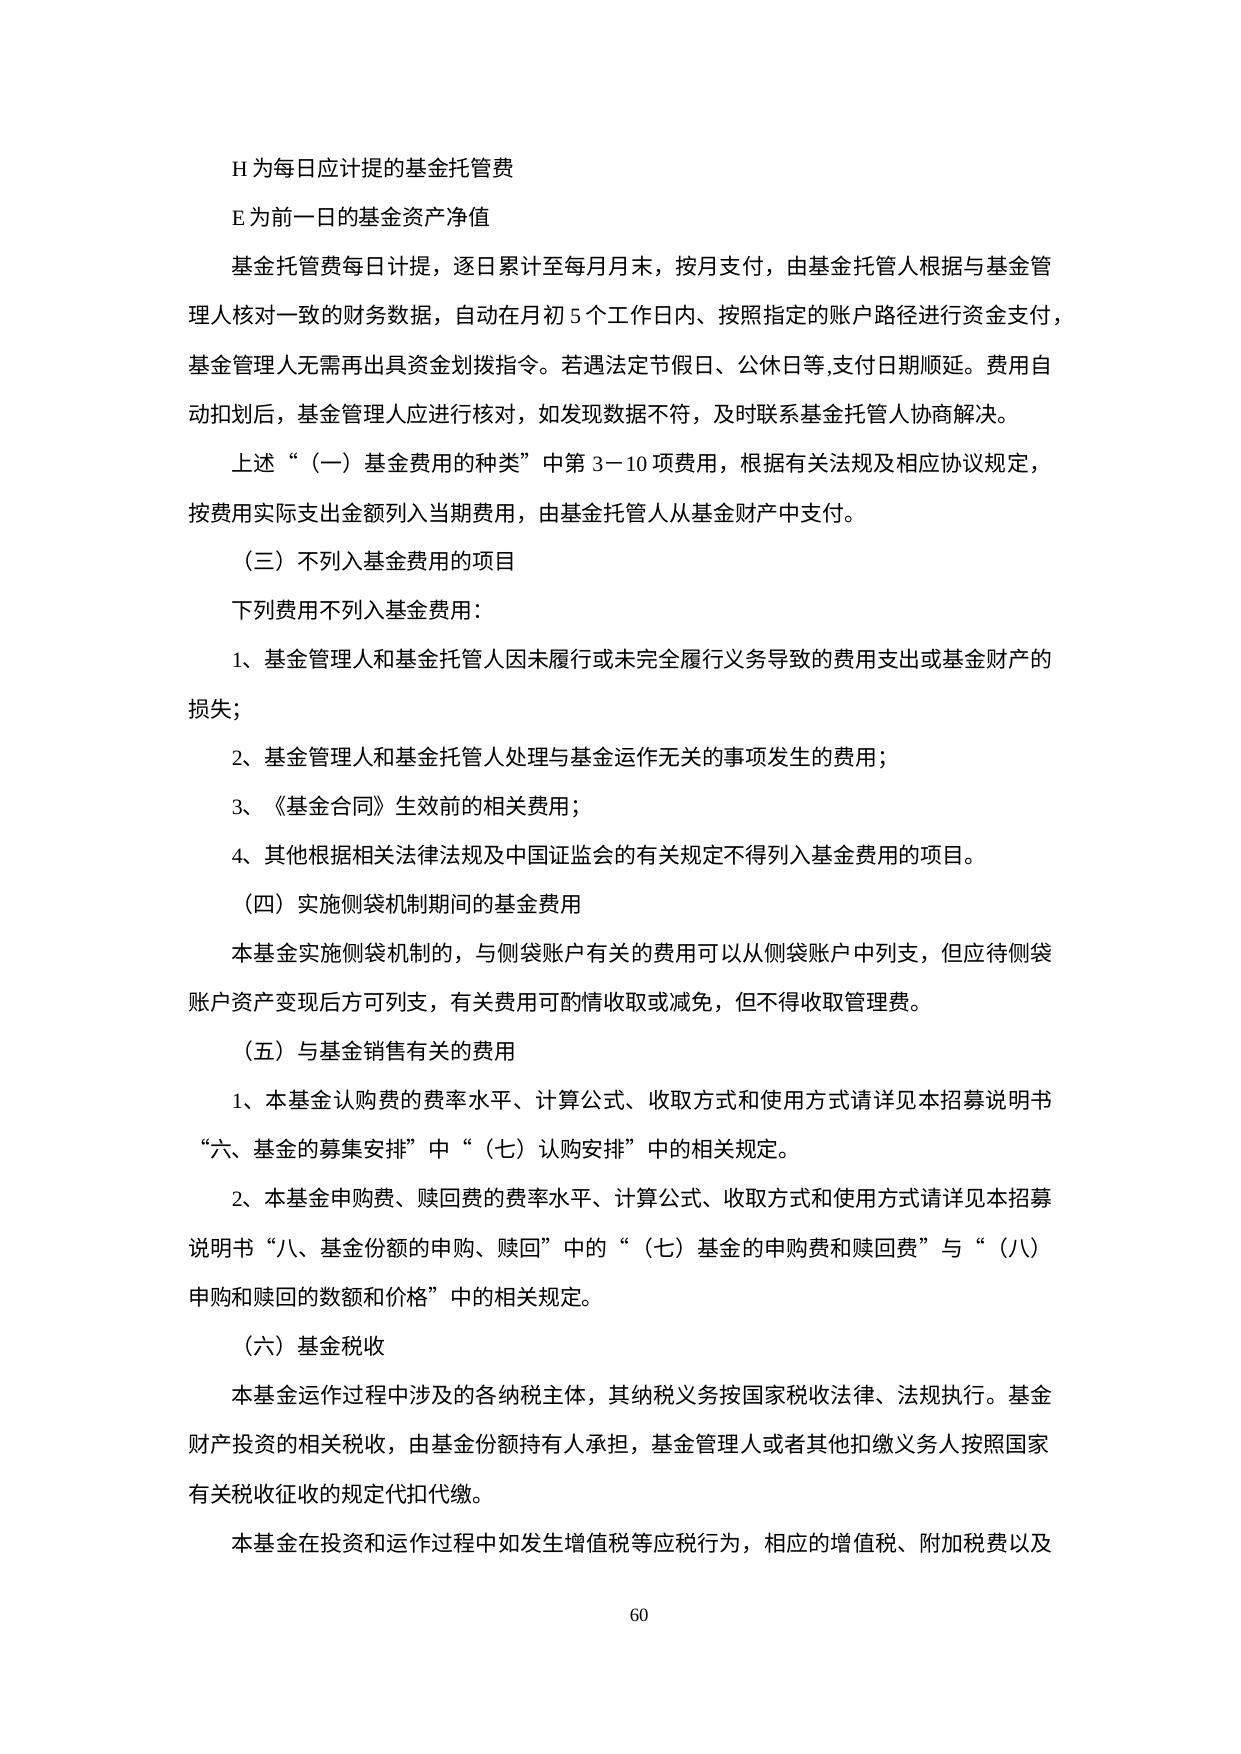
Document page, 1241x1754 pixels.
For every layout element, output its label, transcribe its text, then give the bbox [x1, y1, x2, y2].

text 本基金运作过程中涉及的各纳税主体，其纳税义务按国家税收法律、法规执行。基金财产投资的相关税收，由基金份额持有人承担，基金管理人或者其他扣缴义务人按照国家有关税收征收的规定代扣代缴。 [188, 1377, 1052, 1509]
text 1、本基金认购费的费率水平、计算公式、收取方式和使用方式请详见本招募说明书“六、基金的募集安排”中“（七）认购安排”中的相关规定。 [188, 1082, 1052, 1165]
text H为每日应计提的基金托管费 [188, 150, 1052, 183]
text E为前一日的基金资产净值 [188, 199, 1052, 232]
text （四）实施侧袋机制期间的基金费用 [188, 886, 1052, 919]
text （五）与基金销售有关的费用 [188, 1033, 1052, 1067]
text 下列费用不列入基金费用： [188, 593, 1052, 626]
text （六）基金税收 [188, 1328, 1052, 1362]
text 基金托管费每日计提，逐日累计至每月月末，按月支付，由基金托管人根据与基金管理人核对一致的财务数据，自动在月初5个工作日内、按照指定的账户路径进行资金支付，基金管理人无需再出具资金划拨指令。若遇法定节假日、公休日等,支付日期顺延。费用自动扣划后，基金管理人应进行核对，如发现数据不符，及时联系基金托管人协商解决。 [188, 248, 1052, 429]
text （三）不列入基金费用的项目 [188, 544, 1052, 577]
text 2、本基金申购费、赎回费的费率水平、计算公式、收取方式和使用方式请详见本招募说明书“八、基金份额的申购、赎回”中的“（七）基金的申购费和赎回费”与“（八）申购和赎回的数额和价格”中的相关规定。 [188, 1181, 1052, 1313]
text 3、《基金合同》生效前的相关费用； [188, 789, 1052, 822]
text 2、基金管理人和基金托管人处理与基金运作无关的事项发生的费用； [188, 740, 1052, 773]
text 上述“（一）基金费用的种类”中第3－10项费用，根据有关法规及相应协议规定，按费用实际支出金额列入当期费用，由基金托管人从基金财产中支付。 [188, 445, 1052, 528]
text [188, 1525, 1052, 1558]
text 4、其他根据相关法律法规及中国证监会的有关规定不得列入基金费用的项目。 [188, 837, 1052, 871]
text 1、基金管理人和基金托管人因未履行或未完全履行义务导致的费用支出或基金财产的损失； [188, 641, 1052, 724]
text 本基金实施侧袋机制的，与侧袋账户有关的费用可以从侧袋账户中列支，但应待侧袋账户资产变现后方可列支，有关费用可酌情收取或减免，但不得收取管理费。 [188, 935, 1052, 1018]
